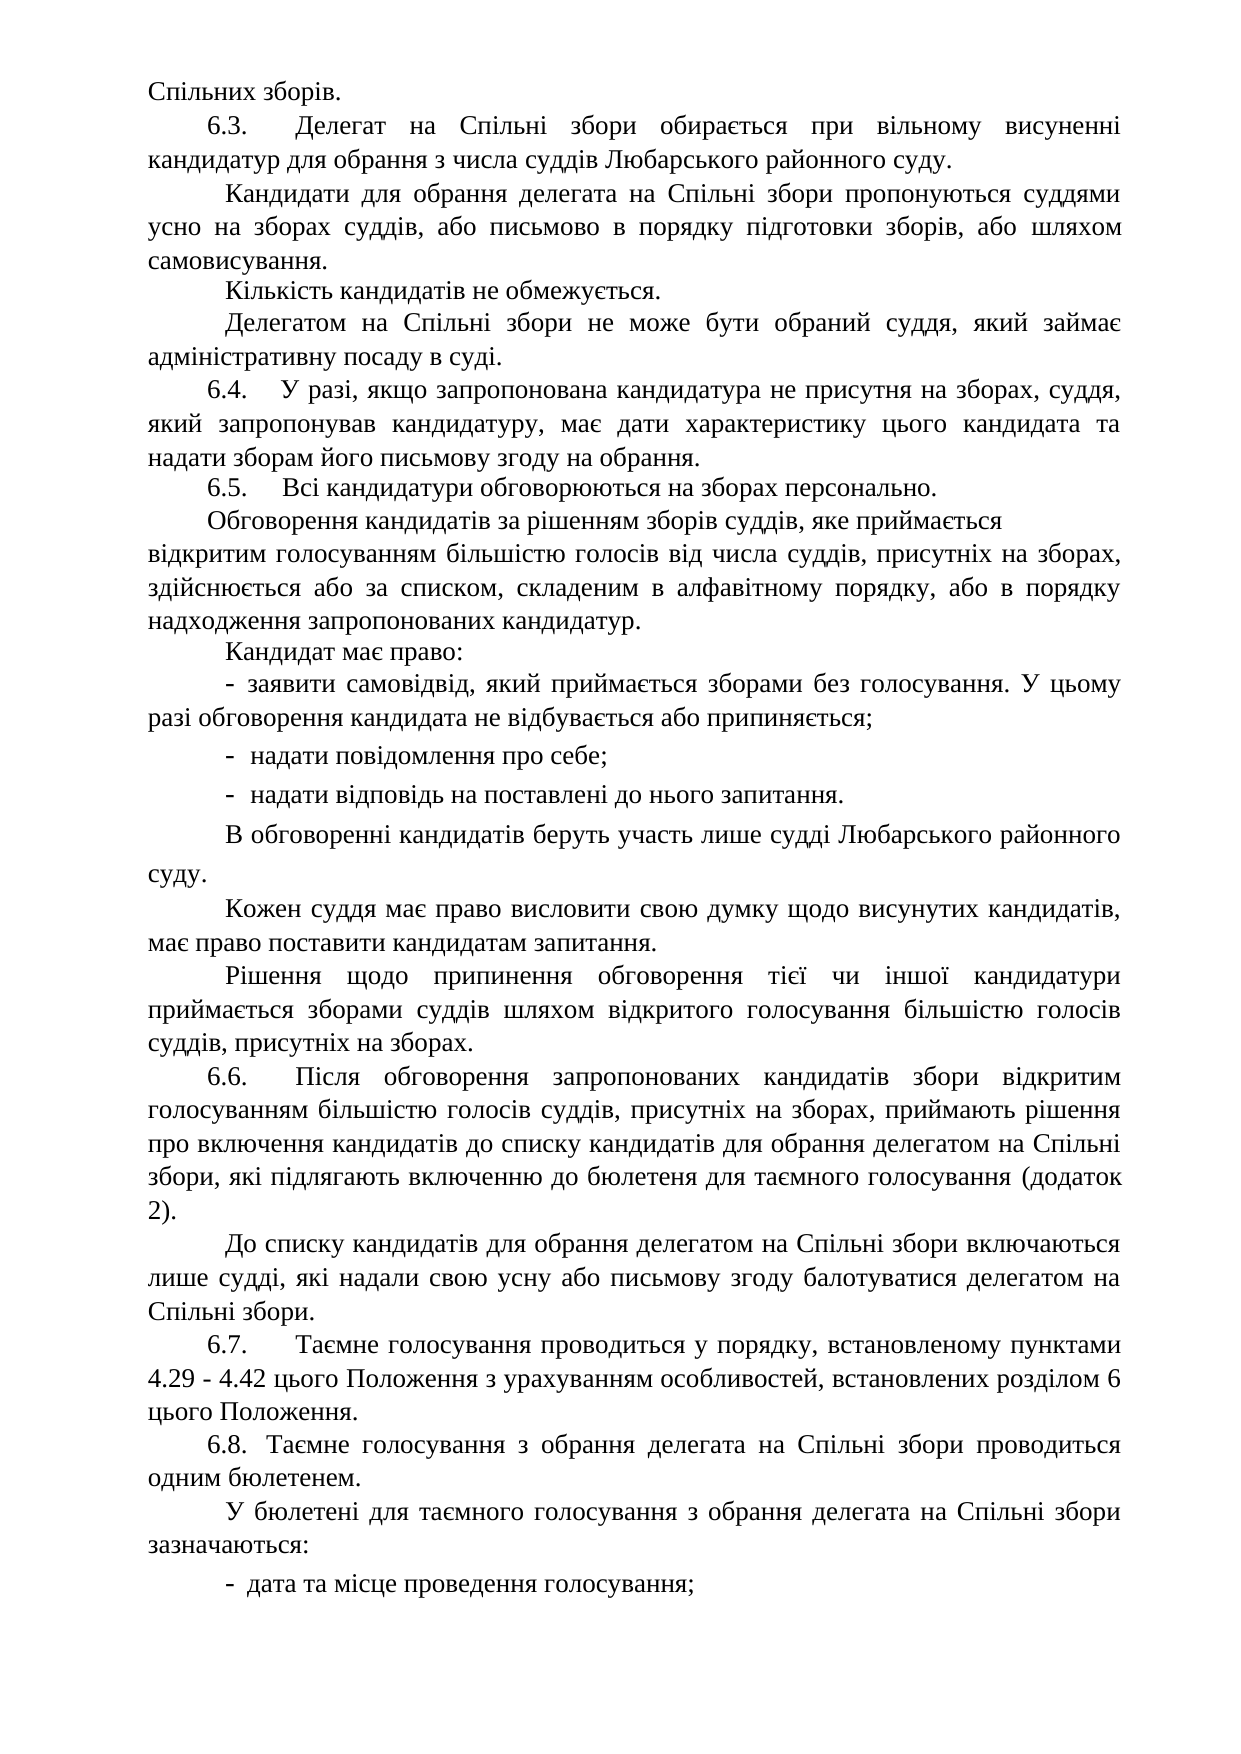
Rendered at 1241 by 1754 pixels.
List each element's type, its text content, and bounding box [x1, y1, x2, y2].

list Всі кандидатури обговорюються на зборах персонально. [207, 473, 1122, 502]
list надати повідомлення про себе; [148, 733, 1122, 772]
text Кожен суддя має право висловити свою думку щодо висунутих кандидатів, має право поставити кандидатам запитання. [148, 891, 1122, 958]
list Таємне голосування проводиться у порядку, встановленому пунктами 4.29 - 4.42 цього Положення з урахуванням особливостей, встановлених розділом 6 цього Положення. [148, 1327, 1122, 1427]
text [148, 74, 1122, 107]
list У разі, якщо запропонована кандидатура не присутня на зборах, суддя, який запропонував кандидатуру, має дати характеристику цього кандидата та надати зборам його письмову згоду на обрання. [148, 372, 1122, 473]
list Після обговорення запропонованих кандидатів збори відкритим голосуванням більшістю голосів суддів, присутніх на зборах, приймають рішення про включення кандидатів до списку кандидатів для обрання делегатом на Спільні збори, які підлягають включенню до бюлетеня для таємного голосування (додаток 2). [148, 1058, 1122, 1226]
text Кандидат має право: [148, 637, 1122, 666]
text Делегатом на Спільні збори не може бути обраний суддя, який займає адміністративну посаду в суді. [148, 305, 1122, 372]
text відкритим голосуванням більшістю голосів від числа суддів, присутніх на зборах, здійснюється або за списком, складеним в алфавітному порядку, або в порядку надходження запропонованих кандидатур. [148, 536, 1122, 637]
text Кількість кандидатів не обмежується. [148, 276, 1122, 305]
list надати відповідь на поставлені до нього запитання. [148, 772, 1122, 812]
list заявити самовідвід, який приймається зборами без голосування. У цьому разі обговорення кандидата не відбувається або припиняється; [148, 666, 1122, 733]
text Обговорення кандидатів за рішенням зборів суддів, яке приймається [148, 502, 1122, 536]
list Делегат на Спільні збори обирається при вільному висуненні кандидатур для обрання з числа суддів Любарського районного суду. [148, 107, 1122, 175]
text Кандидати для обрання делегата на Спільні збори пропонуються суддями усно на зборах суддів, або письмово в порядку підготовки зборів, або шляхом самовисування. [148, 175, 1122, 276]
text У бюлетені для таємного голосування з обрання делегата на Спільні збори зазначаються: [148, 1493, 1122, 1561]
text До списку кандидатів для обрання делегатом на Спільні збори включаються лише судді, які надали свою усну або письмову згоду балотуватися делегатом на Спільні збори. [148, 1226, 1122, 1327]
text В обговоренні кандидатів беруть участь лише судді Любарського районного суду. [148, 812, 1122, 891]
list дата та місце проведення голосування; [148, 1561, 1122, 1601]
list Таємне голосування з обрання делегата на Спільні збори проводиться одним бюлетенем. [148, 1427, 1122, 1493]
text Рішення щодо припинення обговорення тієї чи іншої кандидатури приймається зборами суддів шляхом відкритого голосування більшістю голосів суддів, присутніх на зборах. [148, 958, 1122, 1058]
